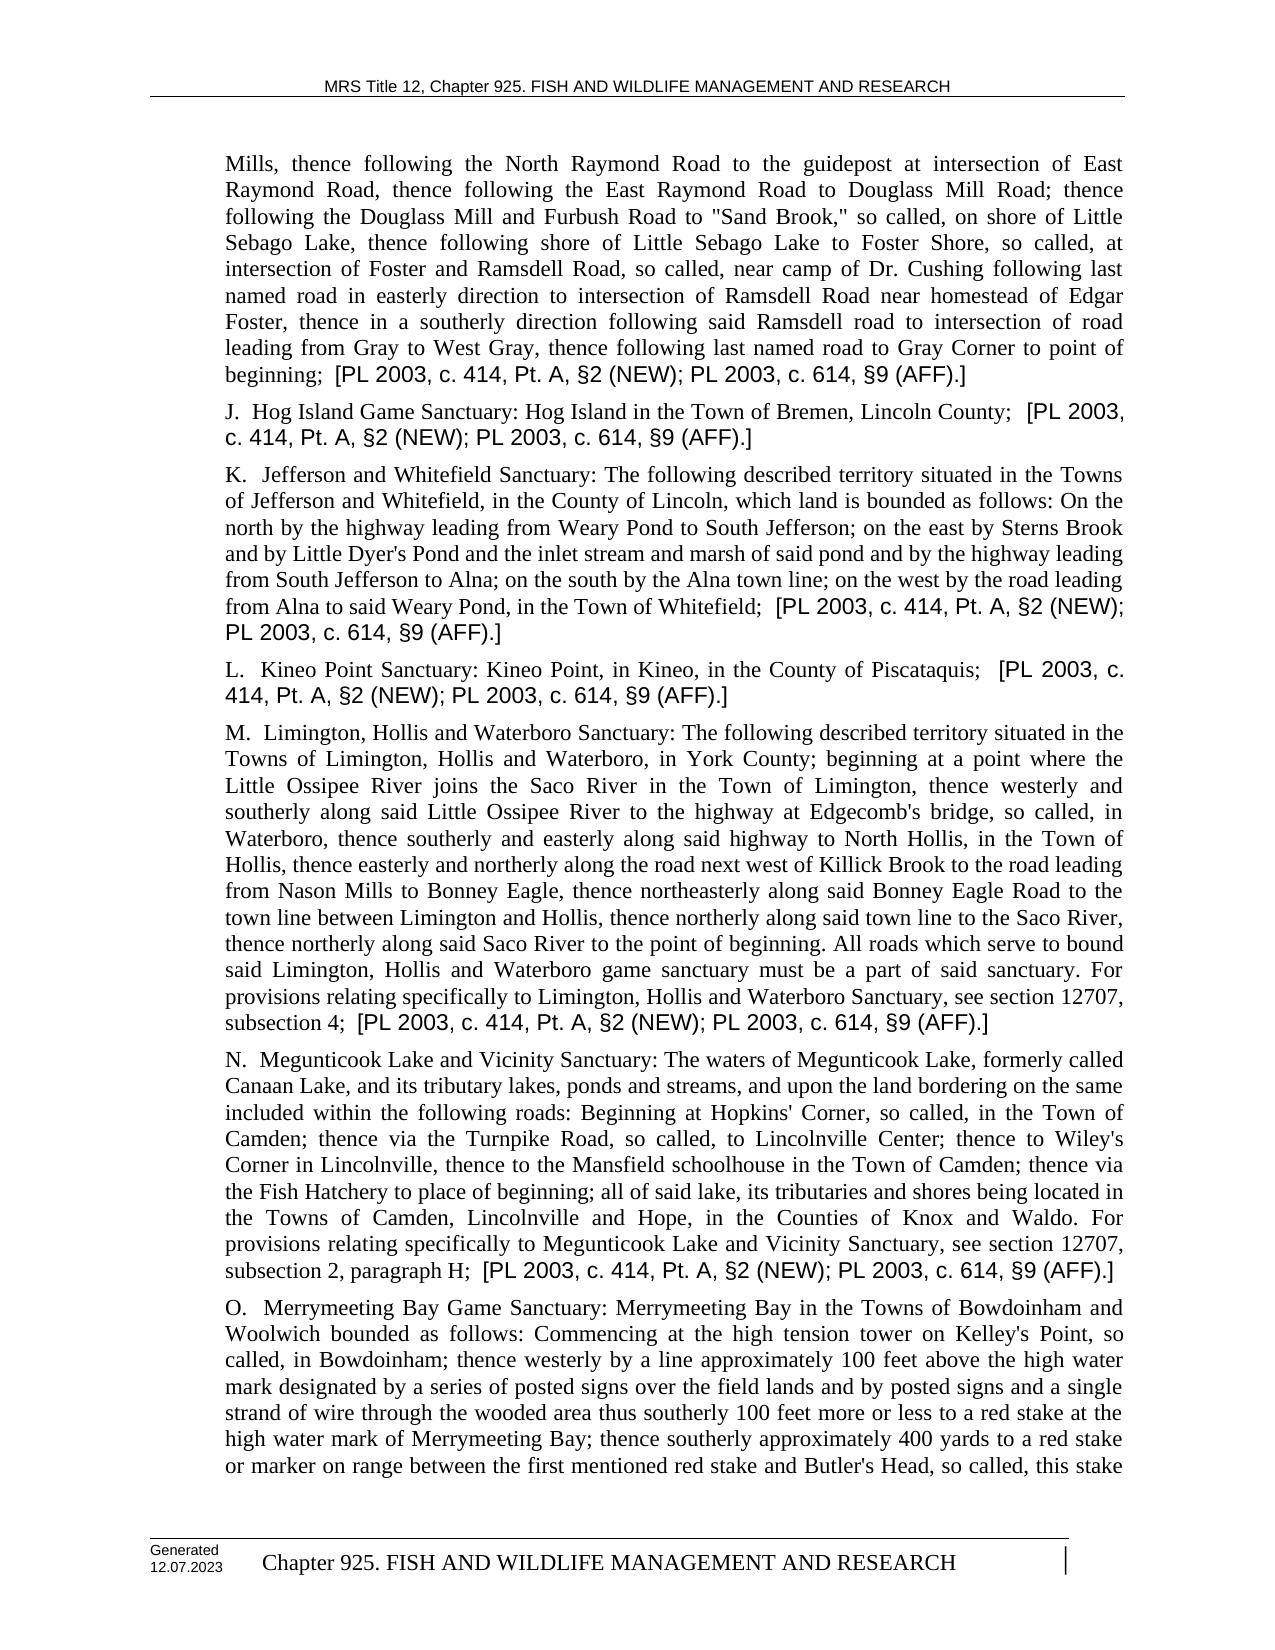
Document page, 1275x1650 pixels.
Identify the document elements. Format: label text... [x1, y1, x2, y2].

text L. Kineo Point Sanctuary: Kineo Point, in Kineo, in the County of Piscataquis; [PL 2003, c. 414, Pt. A, §2 (NEW); PL 2003, c. 614, §9 (AFF).] [225, 656, 1125, 709]
text M. Limington, Hollis and Waterboro Sanctuary: The following described territory situated in the Towns of Limington, Hollis and Waterboro, in York County; beginning at a point where the Little Ossipee River joins the Saco River in the Town of Limington, thence westerly and southerly along said Little Ossipee River to the highway at Edgecomb's bridge, so called, in Waterboro, thence southerly and easterly along said highway to North Hollis, in the Town of Hollis, thence easterly and northerly along the road next west of Killick Brook to the road leading from Nason Mills to Bonney Eagle, thence northeasterly along said Bonney Eagle Road to the town line between Limington and Hollis, thence northerly along said town line to the Saco River, thence northerly along said Saco River to the point of beginning. All roads which serve to bound said Limington, Hollis and Waterboro game sanctuary must be a part of said sanctuary. For provisions relating specifically to Limington, Hollis and Waterboro Sanctuary, see section 12707, subsection 4; [PL 2003, c. 414, Pt. A, §2 (NEW); PL 2003, c. 614, §9 (AFF).] [225, 719, 1125, 1036]
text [225, 1294, 1125, 1478]
text J. Hog Island Game Sanctuary: Hog Island in the Town of Bremen, Lincoln County; [PL 2003, c. 414, Pt. A, §2 (NEW); PL 2003, c. 614, §9 (AFF).] [225, 398, 1125, 451]
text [225, 150, 1125, 387]
text K. Jefferson and Whitefield Sanctuary: The following described territory situated in the Towns of Jefferson and Whitefield, in the County of Lincoln, which land is bounded as follows: On the north by the highway leading from Weary Pond to South Jefferson; on the east by Sterns Brook and by Little Dyer's Pond and the inlet stream and marsh of said pond and by the highway leading from South Jefferson to Alna; on the south by the Alna town line; on the west by the road leading from Alna to said Weary Pond, in the Town of Whitefield; [PL 2003, c. 414, Pt. A, §2 (NEW); PL 2003, c. 614, §9 (AFF).] [225, 461, 1125, 646]
text N. Megunticook Lake and Vicinity Sanctuary: The waters of Megunticook Lake, formerly called Canaan Lake, and its tributary lakes, ponds and streams, and upon the land bordering on the same included within the following roads: Beginning at Hopkins' Corner, so called, in the Town of Camden; thence via the Turnpike Road, so called, to Lincolnville Center; thence to Wiley's Corner in Lincolnville, thence to the Mansfield schoolhouse in the Town of Camden; thence via the Fish Hatchery to place of beginning; all of said lake, its tributaries and shores being located in the Towns of Camden, Lincolnville and Hope, in the Counties of Knox and Waldo. For provisions relating specifically to Megunticook Lake and Vicinity Sanctuary, see section 12707, subsection 2, paragraph H; [PL 2003, c. 414, Pt. A, §2 (NEW); PL 2003, c. 614, §9 (AFF).] [225, 1046, 1125, 1283]
